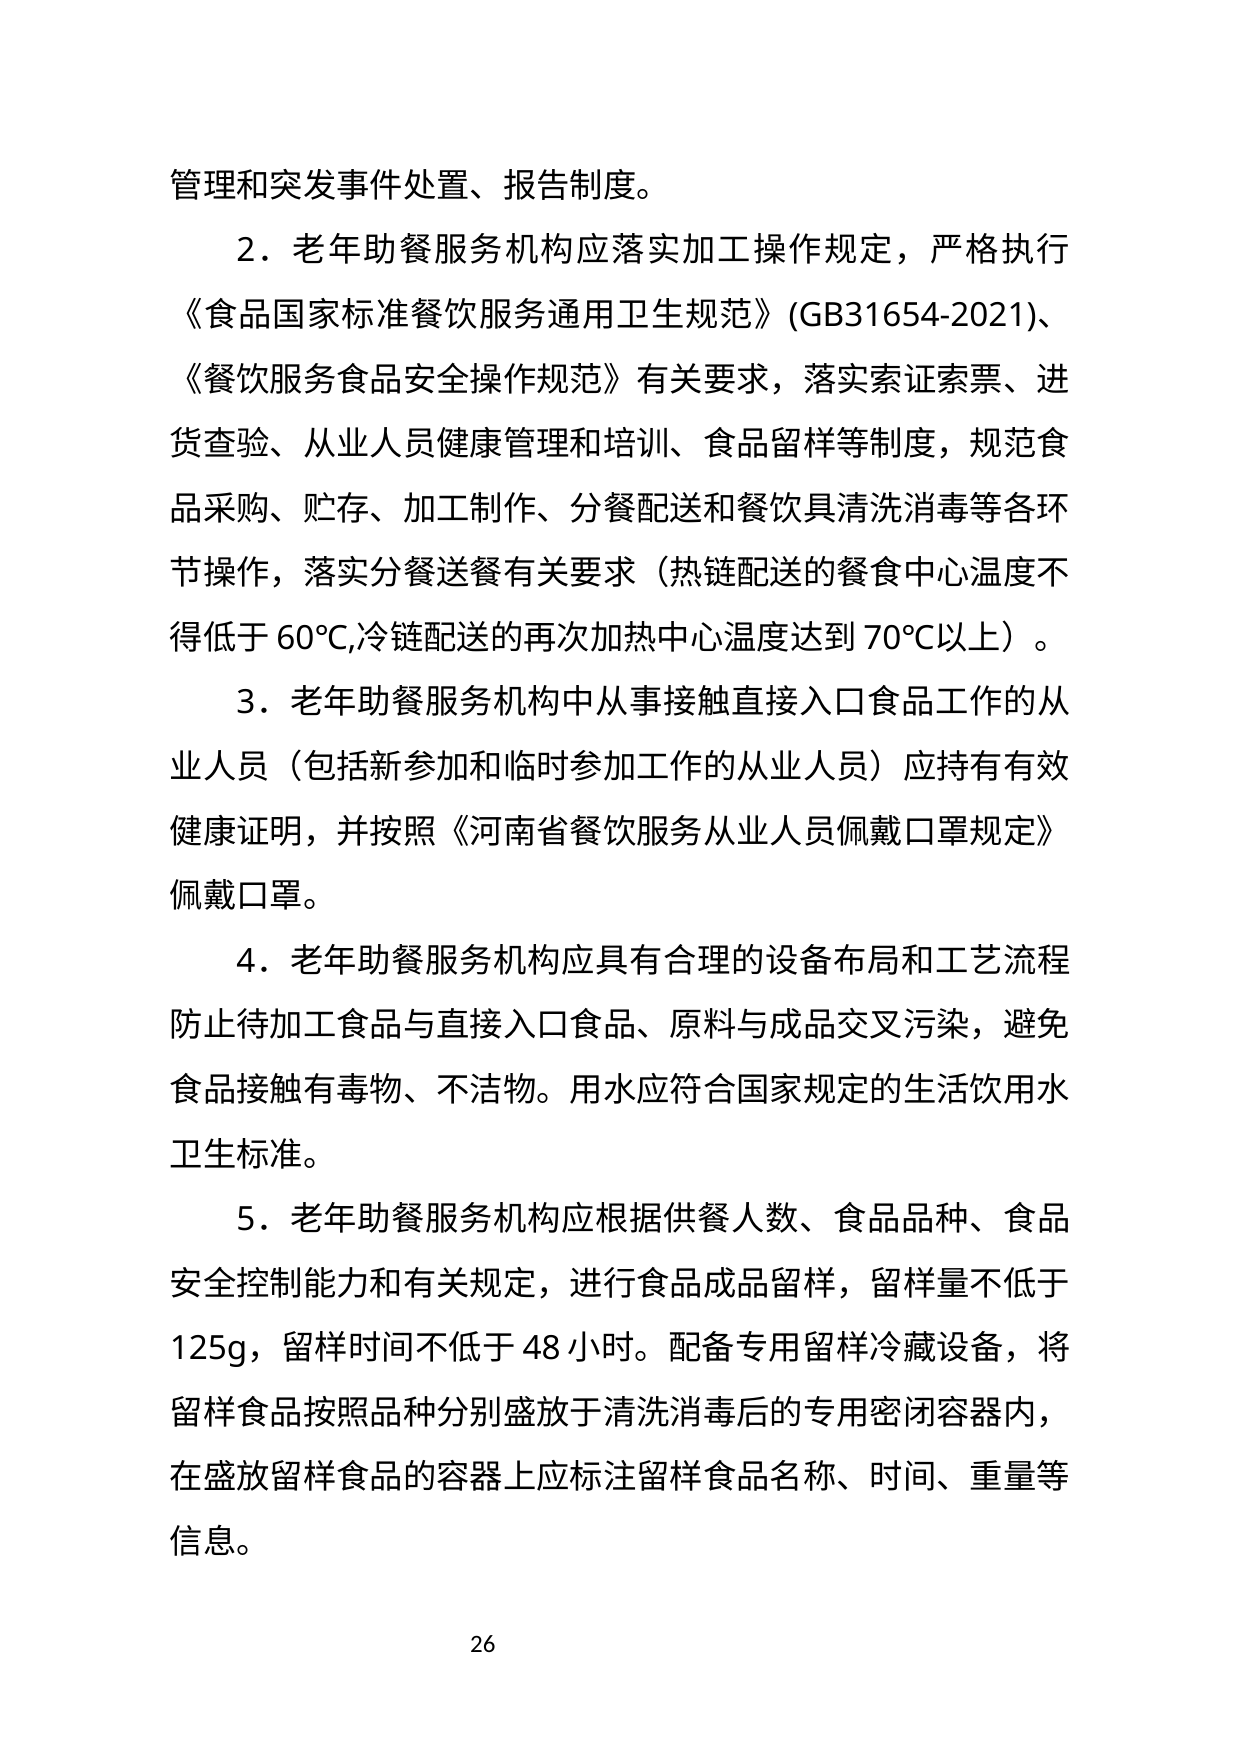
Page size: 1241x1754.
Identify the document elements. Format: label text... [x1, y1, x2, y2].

text 4．老年助餐服务机构应具有合理的设备布局和工艺流程，防止待加工食品与直接入口食品、原料与成品交叉污染，避免食品接触有毒物、不洁物。用水应符合国家规定的生活饮用水卫生标准。 [169, 925, 1071, 1184]
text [169, 150, 1071, 215]
text 2．老年助餐服务机构应落实加工操作规定，严格执行《食品国家标准餐饮服务通用卫生规范》(GB31654-2021)、《餐饮服务食品安全操作规范》有关要求，落实索证索票、进货查验、从业人员健康管理和培训、食品留样等制度，规范食品采购、贮存、加工制作、分餐配送和餐饮具清洗消毒等各环节操作，落实分餐送餐有关要求（热链配送的餐食中心温度不得低于60℃,冷链配送的再次加热中心温度达到70℃以上）。 [169, 215, 1071, 667]
text 3．老年助餐服务机构中从事接触直接入口食品工作的从业人员（包括新参加和临时参加工作的从业人员）应持有有效健康证明，并按照《河南省餐饮服务从业人员佩戴口罩规定》佩戴口罩。 [169, 667, 1071, 925]
text 5．老年助餐服务机构应根据供餐人数、食品品种、食品安全控制能力和有关规定，进行食品成品留样，留样量不低于125g，留样时间不低于48小时。配备专用留样冷藏设备，将留样食品按照品种分别盛放于清洗消毒后的专用密闭容器内，在盛放留样食品的容器上应标注留样食品名称、时间、重量等信息。 [169, 1184, 1071, 1571]
